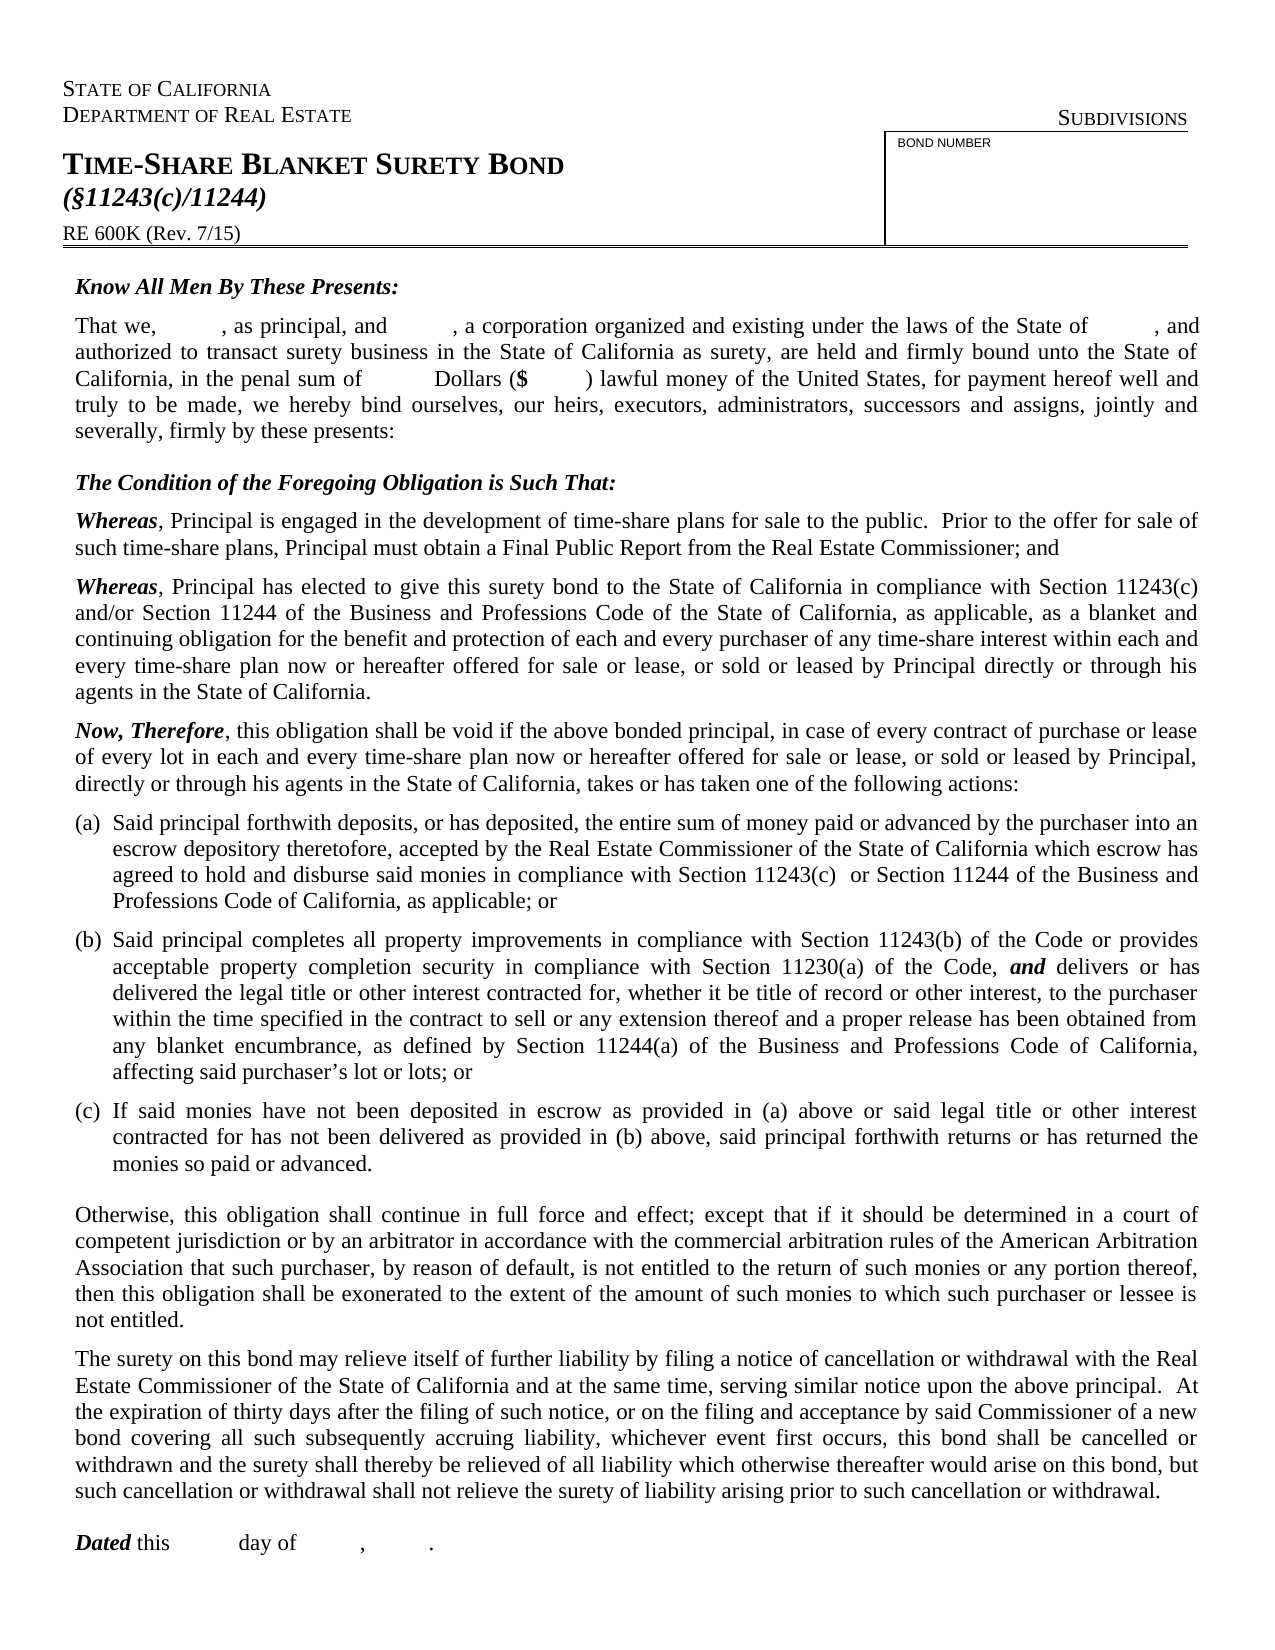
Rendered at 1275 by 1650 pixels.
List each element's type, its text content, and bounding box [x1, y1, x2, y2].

table_header State of Department of Real Estate Time-Share Blanket Surety Bond (§11243(c)/11244) RE 600K (Rev. 7/15) [63, 75, 885, 245]
text Now, Therefore, this obligation shall be void if the above bonded principal, in case of every contract of purchase or lease of every lot in each and every time-share plan now or hereafter offered for sale or lease, or sold or leased by Principal, directly or through his agents in the State of California, takes or has taken one of the following actions: [75, 717, 1200, 796]
text Know All Men By These Presents: [75, 273, 1200, 299]
table_header Subdivisions [885, 75, 1187, 131]
text (a) Said principal forthwith deposits, or has deposited, the entire sum of money paid or advanced by the purchaser into an escrow depository theretofore, accepted by the Real Estate Commissioner of the State of California which escrow has agreed to hold and disburse said monies in compliance with Section 11243(c) or Section 11244 of the Business and Professions Code of California, as applicable; or [75, 808, 1200, 914]
text Dated this day of , . [75, 1528, 1200, 1555]
text Whereas, Principal is engaged in the development of time-share plans for sale to the public. Prior to the offer for sale of such time-share plans, Principal must obtain a Final Public Report from the Real Estate Commissioner; and [75, 507, 1200, 560]
text Otherwise, this obligation shall continue in full force and effect; except that if it should be determined in a court of competent jurisdiction or by an arbitrator in accordance with the commercial arbitration rules of the American Arbitration Association that such purchaser, by reason of default, is not entitled to the return of such monies or any portion thereof, then this obligation shall be exonerated to the extent of the amount of such monies to which such purchaser or lessee is not entitled. [75, 1201, 1200, 1333]
text The Condition of the Foregoing Obligation is Such That: [75, 469, 1200, 495]
text (b) Said principal completes all property improvements in compliance with Section 11243(b) of the Code or provides acceptable property completion security in compliance with Section 11230(a) of the Code, and delivers or has delivered the legal title or other interest contracted for, whether it be title of record or other interest, to the purchaser within the time specified in the contract to sell or any extension thereof and a proper release has been obtained from any blanket encumbrance, as defined by Section 11244(a) of the Business and Professions Code of California, affecting said purchaser’s lot or lots; or [75, 926, 1200, 1084]
text The surety on this bond may relieve itself of further liability by filing a notice of cancellation or withdrawal with the Real Estate Commissioner of the State of and at the same time, serving similar notice upon the above principal. At the expiration of thirty days after the filing of such notice, or on the filing and acceptance by said Commissioner of a new bond covering all such subsequently accruing liability, whichever event first occurs, this bond shall be cancelled or withdrawn and the surety shall thereby be relieved of all liability which otherwise thereafter would arise on this bond, but such cancellation or withdrawal shall not relieve the surety of liability arising prior to such cancellation or withdrawal. [75, 1345, 1200, 1503]
table_cell Bond Number [886, 132, 1187, 245]
text Whereas, Principal has elected to give this surety bond to the State of California in compliance with Section 11243(c) and/or Section 11244 of the Business and Professions Code of the State of California, as applicable, as a blanket and continuing obligation for the benefit and protection of each and every purchaser of any time-share interest within each and every time-share plan now or hereafter offered for sale or lease, or sold or leased by Principal directly or through his agents in the State of California. [75, 573, 1200, 704]
text (c) If said monies have not been deposited in escrow as provided in (a) above or said legal title or other interest contracted for has not been delivered as provided in (b) above, said principal forthwith returns or has returned the monies so paid or advanced. [75, 1097, 1200, 1176]
text That we, , as principal, and , a corporation organized and existing under the laws of the State of , and authorized to transact surety business in the State of California as surety, are held and firmly bound unto the State of California, in the penal sum of Dollars ($ ) lawful money of the United States, for payment hereof well and truly to be made, we hereby bind ourselves, our heirs, executors, administrators, successors and assigns, jointly and severally, firmly by these presents: [75, 312, 1200, 444]
